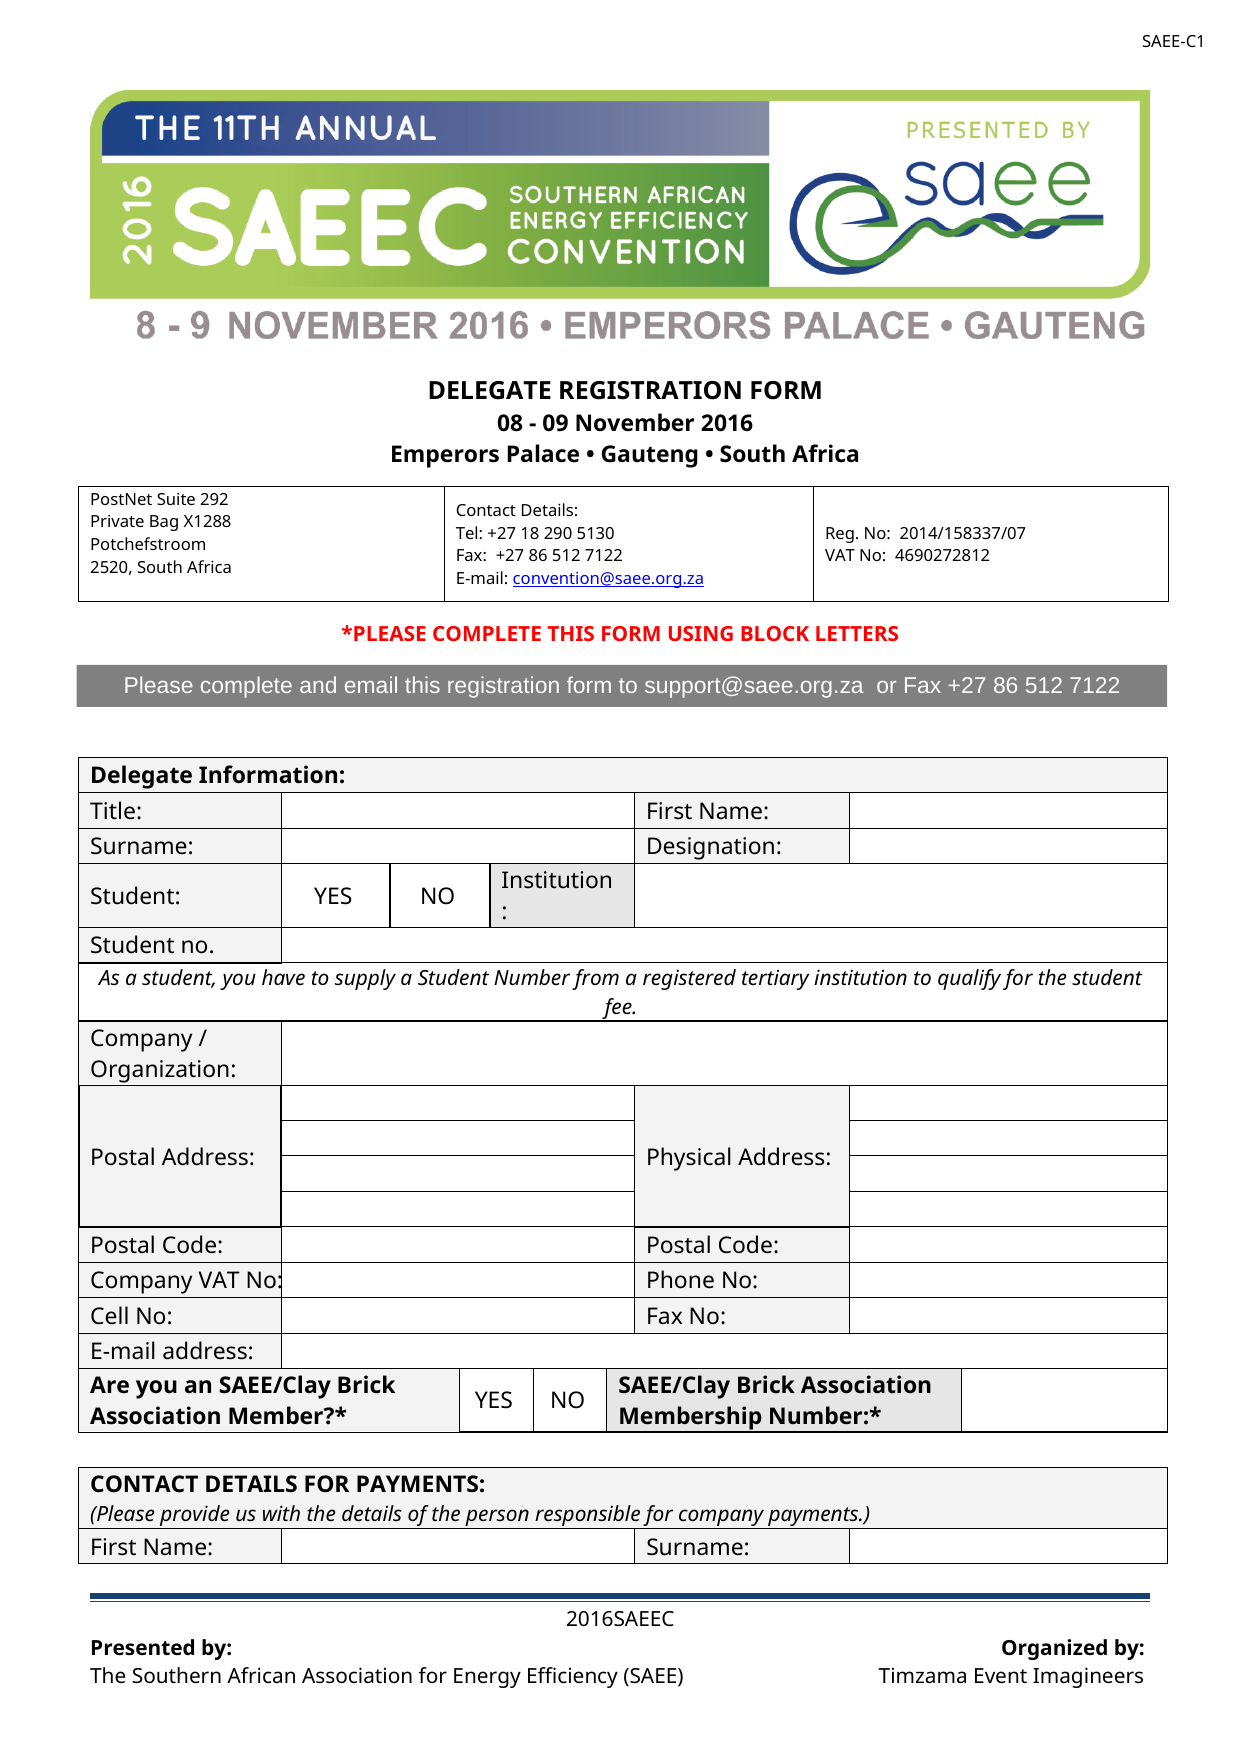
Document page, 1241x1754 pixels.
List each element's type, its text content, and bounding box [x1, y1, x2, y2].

table_cell [850, 1227, 1167, 1262]
table_cell First Name: [635, 793, 849, 828]
table_cell [282, 1334, 1167, 1368]
table_cell [850, 1298, 1167, 1332]
table_cell [282, 1121, 634, 1155]
table_cell [282, 1022, 1167, 1084]
table_cell Company VAT No: [79, 1263, 281, 1297]
table_cell NO [534, 1369, 606, 1431]
table_cell Student: [79, 864, 281, 927]
table_cell [282, 1298, 634, 1332]
table_cell [850, 793, 1167, 828]
table_cell Postal Code: [635, 1228, 849, 1262]
table_cell [850, 1156, 1167, 1191]
table_cell YES [282, 864, 389, 927]
table_cell [850, 829, 1167, 863]
table_cell Company / Organization: [79, 1022, 281, 1084]
table_cell Postal Address: [80, 1086, 280, 1226]
table_cell Designation: [635, 829, 849, 863]
table_cell [850, 1263, 1167, 1297]
table_cell Title: [79, 793, 281, 828]
table_header [79, 664, 1171, 740]
text *PLEASE COMPLETE THIS FORM USING BLOCK LETTERS [90, 619, 1150, 647]
table_cell [282, 928, 1167, 962]
table_cell Institution: [491, 864, 634, 927]
table_cell [850, 1192, 1167, 1226]
table_header DELEGATE REGISTRATION FORM 08 - 09 November 2016 Emperors Palace • Gauteng • South Africa [79, 339, 1171, 469]
table_cell SAEE/Clay Brick Association Membership Number:* [607, 1369, 961, 1431]
table_cell Surname: [635, 1529, 849, 1563]
table_cell Are you an SAEE/Clay Brick Association Member?* [79, 1369, 459, 1431]
table_cell NO [391, 864, 489, 927]
table_cell Phone No: [635, 1263, 849, 1297]
table_cell [282, 1263, 634, 1297]
table_cell First Name: [79, 1529, 281, 1563]
table_cell [850, 1121, 1167, 1155]
table_cell [282, 1192, 634, 1226]
table_cell Surname: [79, 829, 281, 863]
table_header PostNet Suite 292 Private Bag X1288 Potchefstroom 2520, South Africa [79, 487, 444, 601]
table_cell [850, 1086, 1167, 1120]
table_cell [282, 1156, 634, 1191]
table_cell [282, 1529, 634, 1563]
table_cell As a student, you have to supply a Student Number from a registered tertiary institution to qualify for the student fee. [79, 963, 1167, 1020]
table_cell [282, 793, 634, 828]
table_cell Student no. [79, 928, 281, 962]
table_cell Cell No: [79, 1298, 281, 1332]
table_cell E-mail address: [79, 1334, 281, 1368]
table_cell [850, 1529, 1167, 1563]
table_cell Postal Code: [79, 1228, 281, 1262]
table_cell [635, 864, 1167, 927]
table_cell YES [460, 1369, 533, 1431]
table_cell Fax No: [635, 1298, 849, 1332]
table_header Contact Details: Tel: +27 18 290 5130 Fax: +27 86 512 7122 E-mail: convention@saee.org.za [445, 487, 813, 601]
table_header Reg. No: 2014/158337/07 VAT No: 4690272812 [814, 487, 1168, 601]
table_header Delegate Information: [79, 758, 1167, 792]
table_cell [282, 1227, 634, 1262]
picture [90, 90, 1151, 339]
table_header CONTACT DETAILS FOR PAYMENTS: (Please provide us with the details of the person responsible for company payments.) [79, 1468, 1167, 1528]
table_cell [282, 1086, 634, 1120]
table_cell [282, 829, 634, 863]
table_cell [962, 1369, 1167, 1431]
table_cell Physical Address: [635, 1086, 849, 1226]
